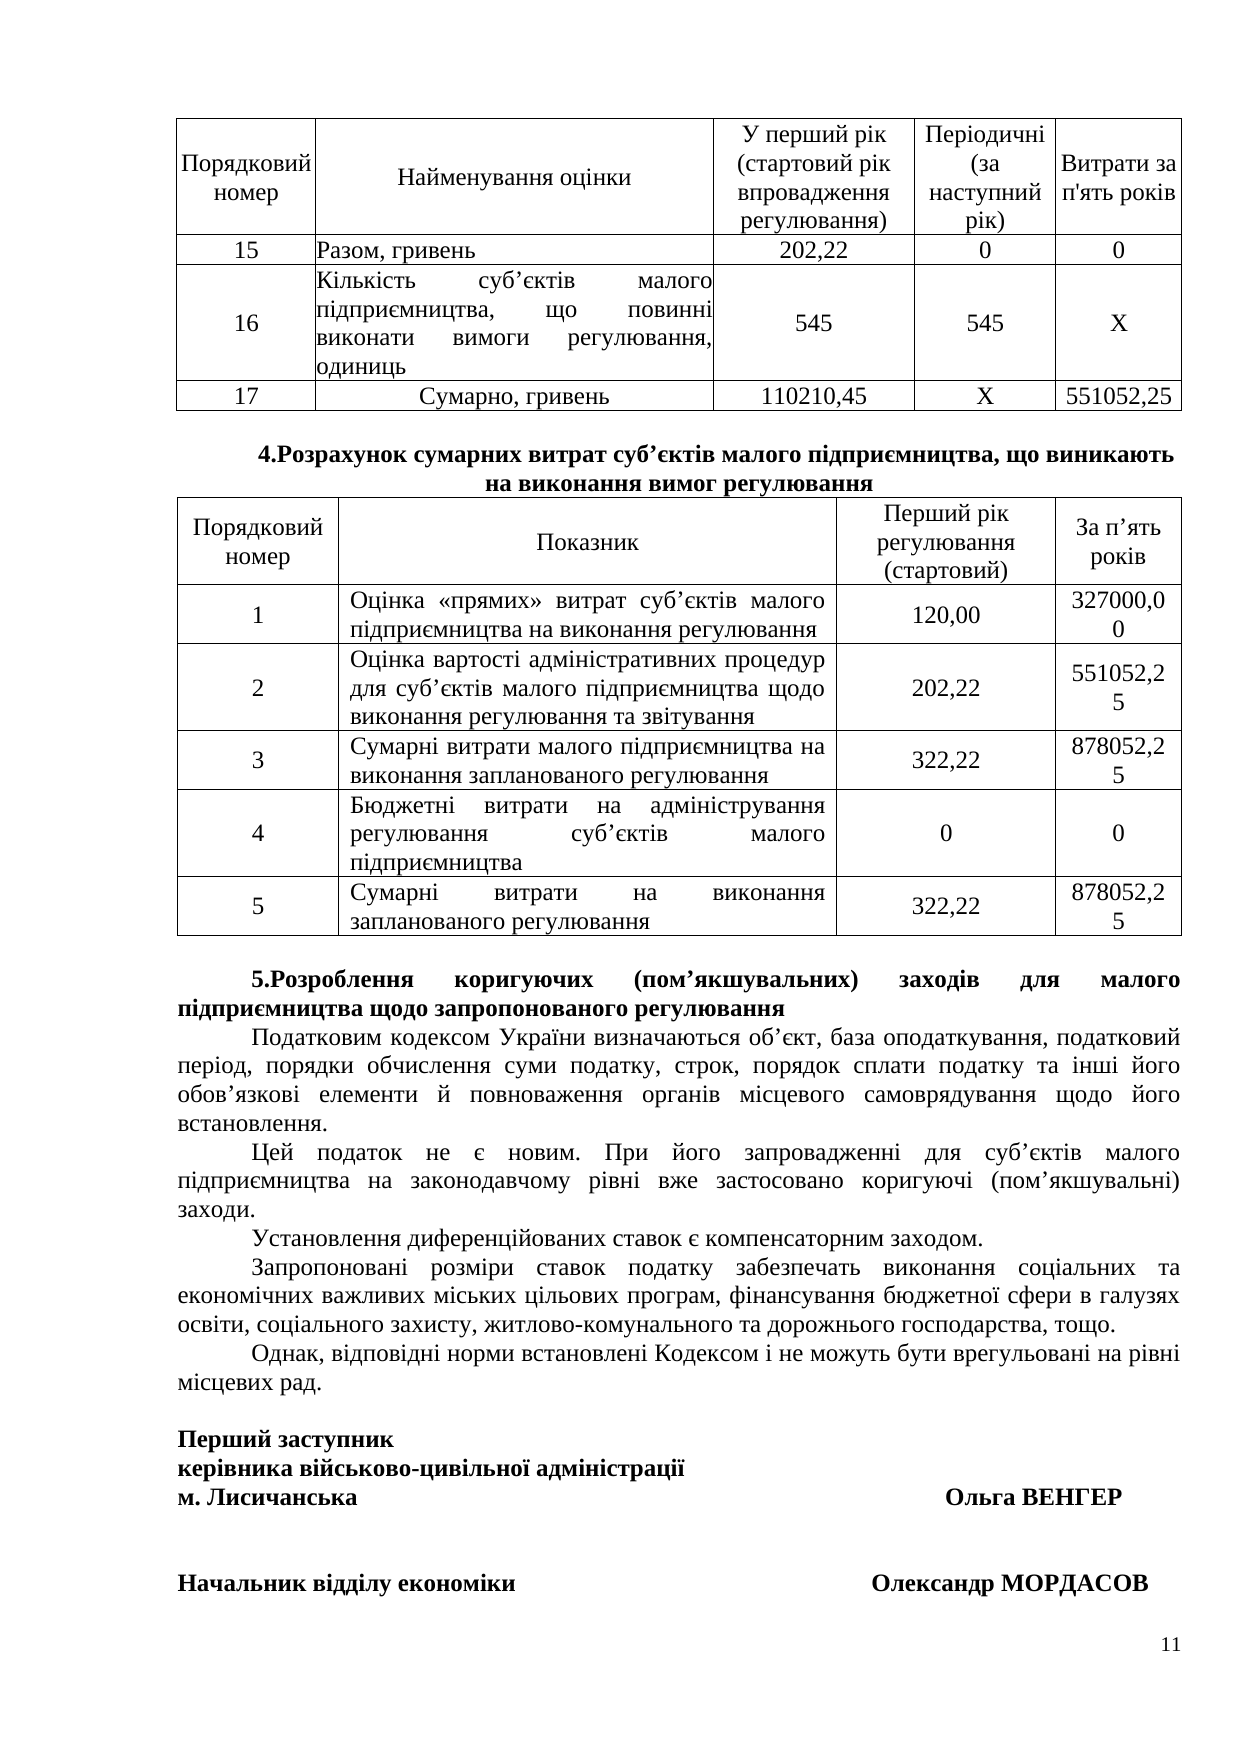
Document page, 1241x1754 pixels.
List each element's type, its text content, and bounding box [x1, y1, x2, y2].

table_cell 202,22 [714, 235, 914, 264]
table_cell Разом, гривень [316, 235, 713, 264]
text Податковим кодексом України визначаються об’єкт, база оподаткування, податковий період, порядки обчислення суми податку, строк, порядок сплати податку та інші його обов’язкові елементи й повноваження органів місцевого самоврядування щодо його встановлення. [177, 1022, 1181, 1137]
table_cell Х [915, 381, 1055, 410]
text Установлення диференційованих ставок є компенсаторним заходом. [177, 1223, 1181, 1252]
table_cell 120,00 [837, 585, 1055, 643]
table_cell 545 [714, 265, 914, 380]
table_header За п’ять років [1056, 498, 1181, 584]
table_cell 327000,00 [1056, 585, 1181, 643]
table_cell 322,22 [837, 877, 1055, 934]
table_cell Сумарно, гривень [316, 381, 713, 410]
table_cell 15 [177, 235, 315, 264]
text Начальник відділу економіки Олександр МОРДАСОВ [177, 1568, 1181, 1597]
table_header Показник [339, 498, 836, 584]
table_header Порядковий номер [178, 498, 338, 584]
table_cell Х [1056, 265, 1181, 380]
text Цей податок не є новим. При його запровадженні для суб’єктів малого підприємництва на законодавчому рівні вже застосовано коригуючі (пом’якшувальні) заходи. [177, 1137, 1181, 1223]
table_cell 0 [915, 235, 1055, 264]
table_cell 110210,45 [714, 381, 914, 410]
table_cell 322,22 [837, 731, 1055, 789]
table_header Витрати за п'ять років [1056, 119, 1181, 234]
table_cell 878052,25 [1056, 877, 1181, 934]
table_header Періодичні (за наступний рік) [915, 119, 1055, 234]
table_cell 0 [1056, 790, 1181, 876]
table_header Порядковий номер [177, 119, 315, 234]
table_header Перший рік регулювання (стартовий) [837, 498, 1055, 584]
table_cell 4 [178, 790, 338, 876]
text 4.Розрахунок сумарних витрат суб’єктів малого підприємництва, що виникають на виконання вимог регулювання [177, 439, 1181, 497]
table_cell 5 [178, 877, 338, 934]
table_cell Сумарні витрати малого підприємництва на виконання запланованого регулювання [339, 731, 836, 789]
table_cell 16 [177, 265, 315, 380]
table_cell Оцінка «прямих» витрат суб’єктів малого підприємництва на виконання регулювання [339, 585, 836, 643]
text м. Лисичанська Ольга ВЕНГЕР [177, 1482, 1181, 1511]
table_cell 2 [178, 644, 338, 730]
table_header У перший рік (стартовий рік впровадження регулювання) [714, 119, 914, 234]
text Запропоновані розміри ставок податку забезпечать виконання соціальних та економічних важливих міських цільових програм, фінансування бюджетної сфери в галузях освіти, соціального захисту, житлово-комунального та дорожнього господарства, тощо. [177, 1252, 1181, 1338]
text керівника військово-цивільної адміністрації [177, 1453, 1181, 1482]
table_cell Бюджетні витрати на адміністрування регулювання суб’єктів малого підприємництва [339, 790, 836, 876]
table_cell 551052,25 [1056, 381, 1181, 410]
table_cell 0 [837, 790, 1055, 876]
table_cell Оцінка вартості адміністративних процедур для суб’єктів малого підприємництва щодо виконання регулювання та звітування [339, 644, 836, 730]
text 5.Розроблення коригуючих (пом’якшувальних) заходів для малого підприємництва щодо запропонованого регулювання [177, 964, 1181, 1022]
table_header Найменування оцінки [316, 119, 713, 234]
table_cell 17 [177, 381, 315, 410]
table_cell 545 [915, 265, 1055, 380]
table_cell 0 [1056, 235, 1181, 264]
table_cell 878052,25 [1056, 731, 1181, 789]
text Однак, відповідні норми встановлені Кодексом і не можуть бути врегульовані на рівні місцевих рад. [177, 1338, 1181, 1396]
table_cell 3 [178, 731, 338, 789]
table_cell 551052,25 [1056, 644, 1181, 730]
table_cell Сумарні витрати на виконання запланованого регулювання [339, 877, 836, 934]
table_cell Кількість суб’єктів малого підприємництва, що повинні виконати вимоги регулювання, одиниць [316, 265, 713, 380]
table_cell 202,22 [837, 644, 1055, 730]
text Перший заступник [177, 1424, 1181, 1453]
table_cell 1 [178, 585, 338, 643]
